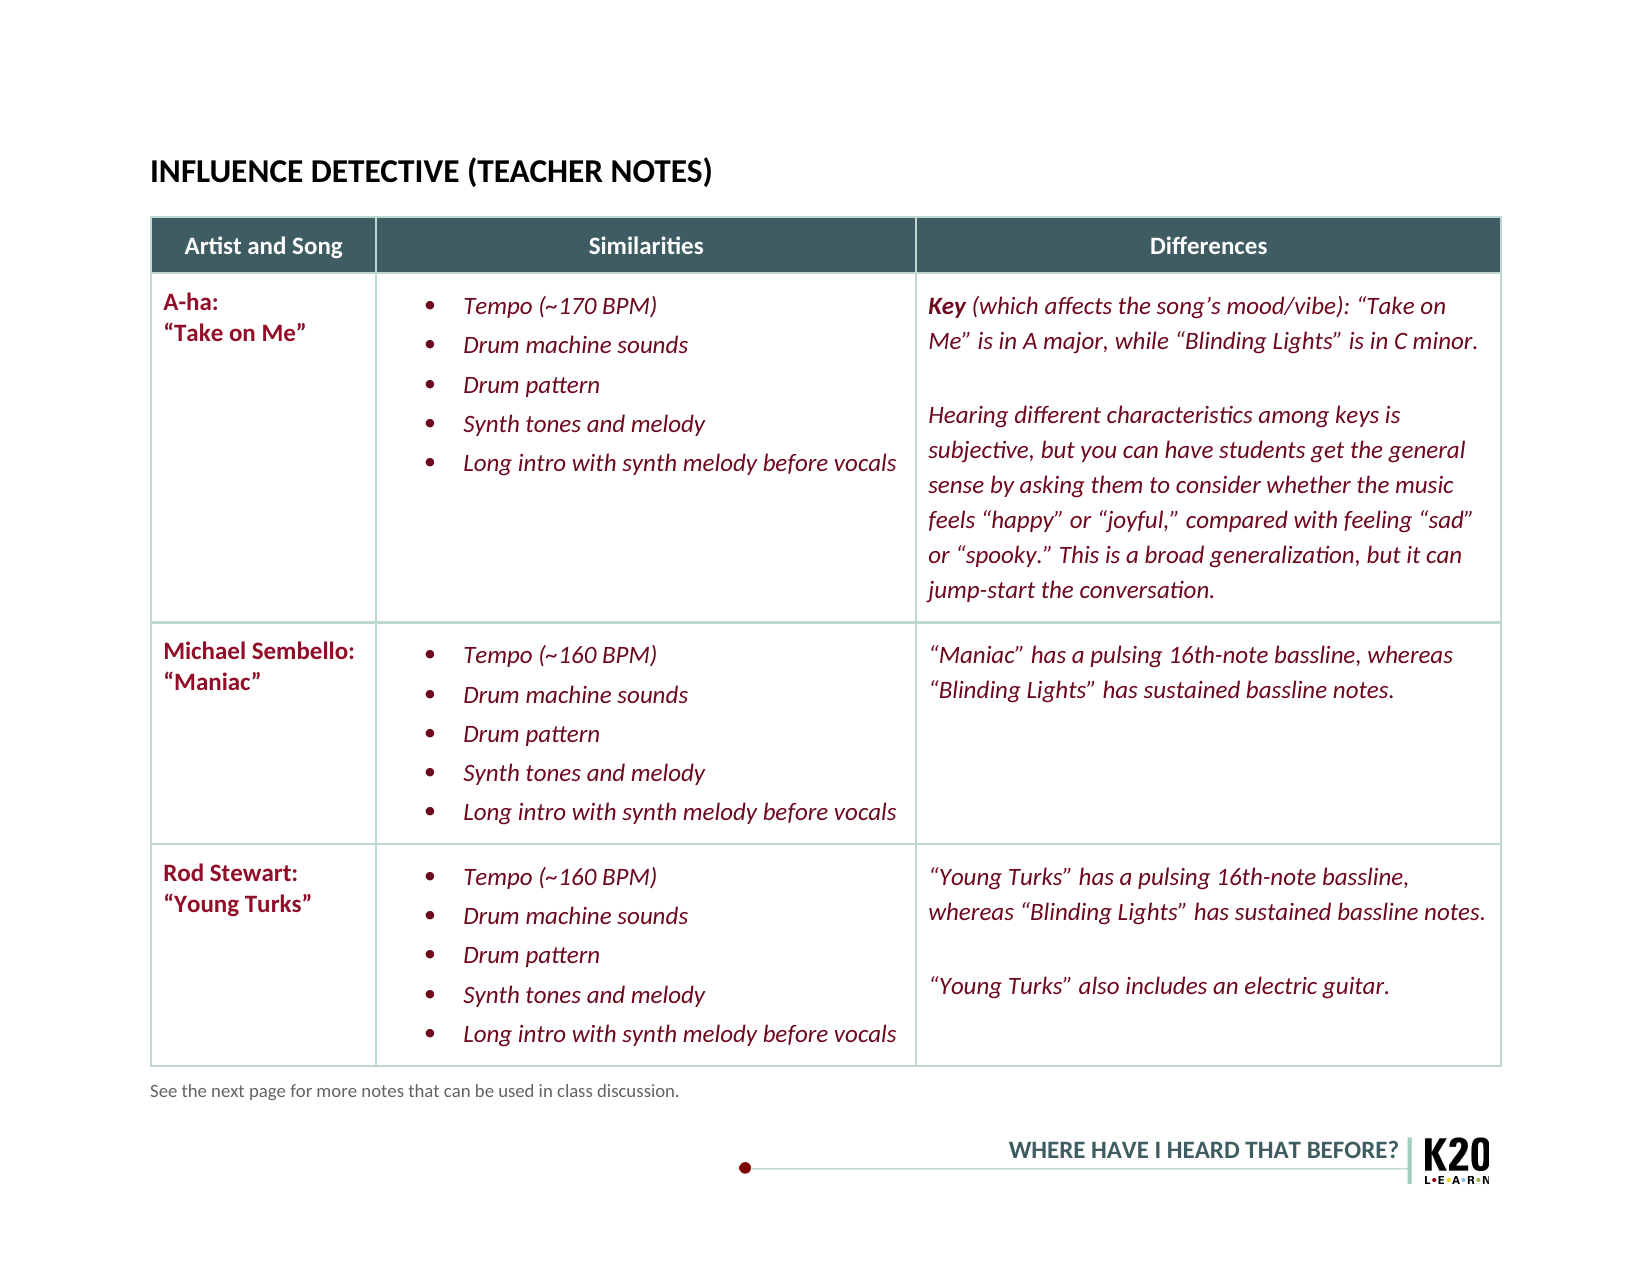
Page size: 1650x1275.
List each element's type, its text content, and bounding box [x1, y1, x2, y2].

table_cell “Young Turks” has a pulsing 16th-note bassline, whereas “Blinding Lights” has sustained bassline notes. “Young Turks” also includes an electric guitar. [917, 845, 1500, 1065]
table_cell Tempo (~160 BPM) Drum machine sounds Drum pattern Synth tones and melody Long intro with synth melody before vocals [377, 624, 915, 843]
table_cell Tempo (~160 BPM) Drum machine sounds Drum pattern Synth tones and melody Long intro with synth melody before vocals [377, 845, 915, 1065]
table_cell “Maniac” has a pulsing 16th-note bassline, whereas “Blinding Lights” has sustained bassline notes. [917, 624, 1500, 843]
table_cell Michael Sembello: “Maniac” [152, 624, 375, 843]
table_cell Key (which affects the song’s mood/vibe): “Take on Me” is in A major, while “Blinding Lights” is in C minor. Hearing different characteristics among keys is subjective, but you can have students get the general sense by asking them to consider whether the music feels “happy” or “joyful,” compared with feeling “sad” or “spooky.” This is a broad generalization, but it can jump-start the conversation. [917, 274, 1500, 621]
table_cell Rod Stewart: “Young Turks” [152, 845, 375, 1065]
text See the next page for more notes that can be used in class discussion. [150, 1079, 1500, 1102]
table_cell A-ha: “Take on Me” [152, 274, 375, 621]
table_header Differences [917, 218, 1500, 272]
title Influence Detective (Teacher Notes) [150, 150, 1500, 191]
table_cell Tempo (~170 BPM) Drum machine sounds Drum pattern Synth tones and melody Long intro with synth melody before vocals [377, 274, 915, 621]
table_header Similarities [377, 218, 915, 272]
table_header Artist and Song [152, 218, 375, 272]
picture [739, 1134, 1489, 1187]
